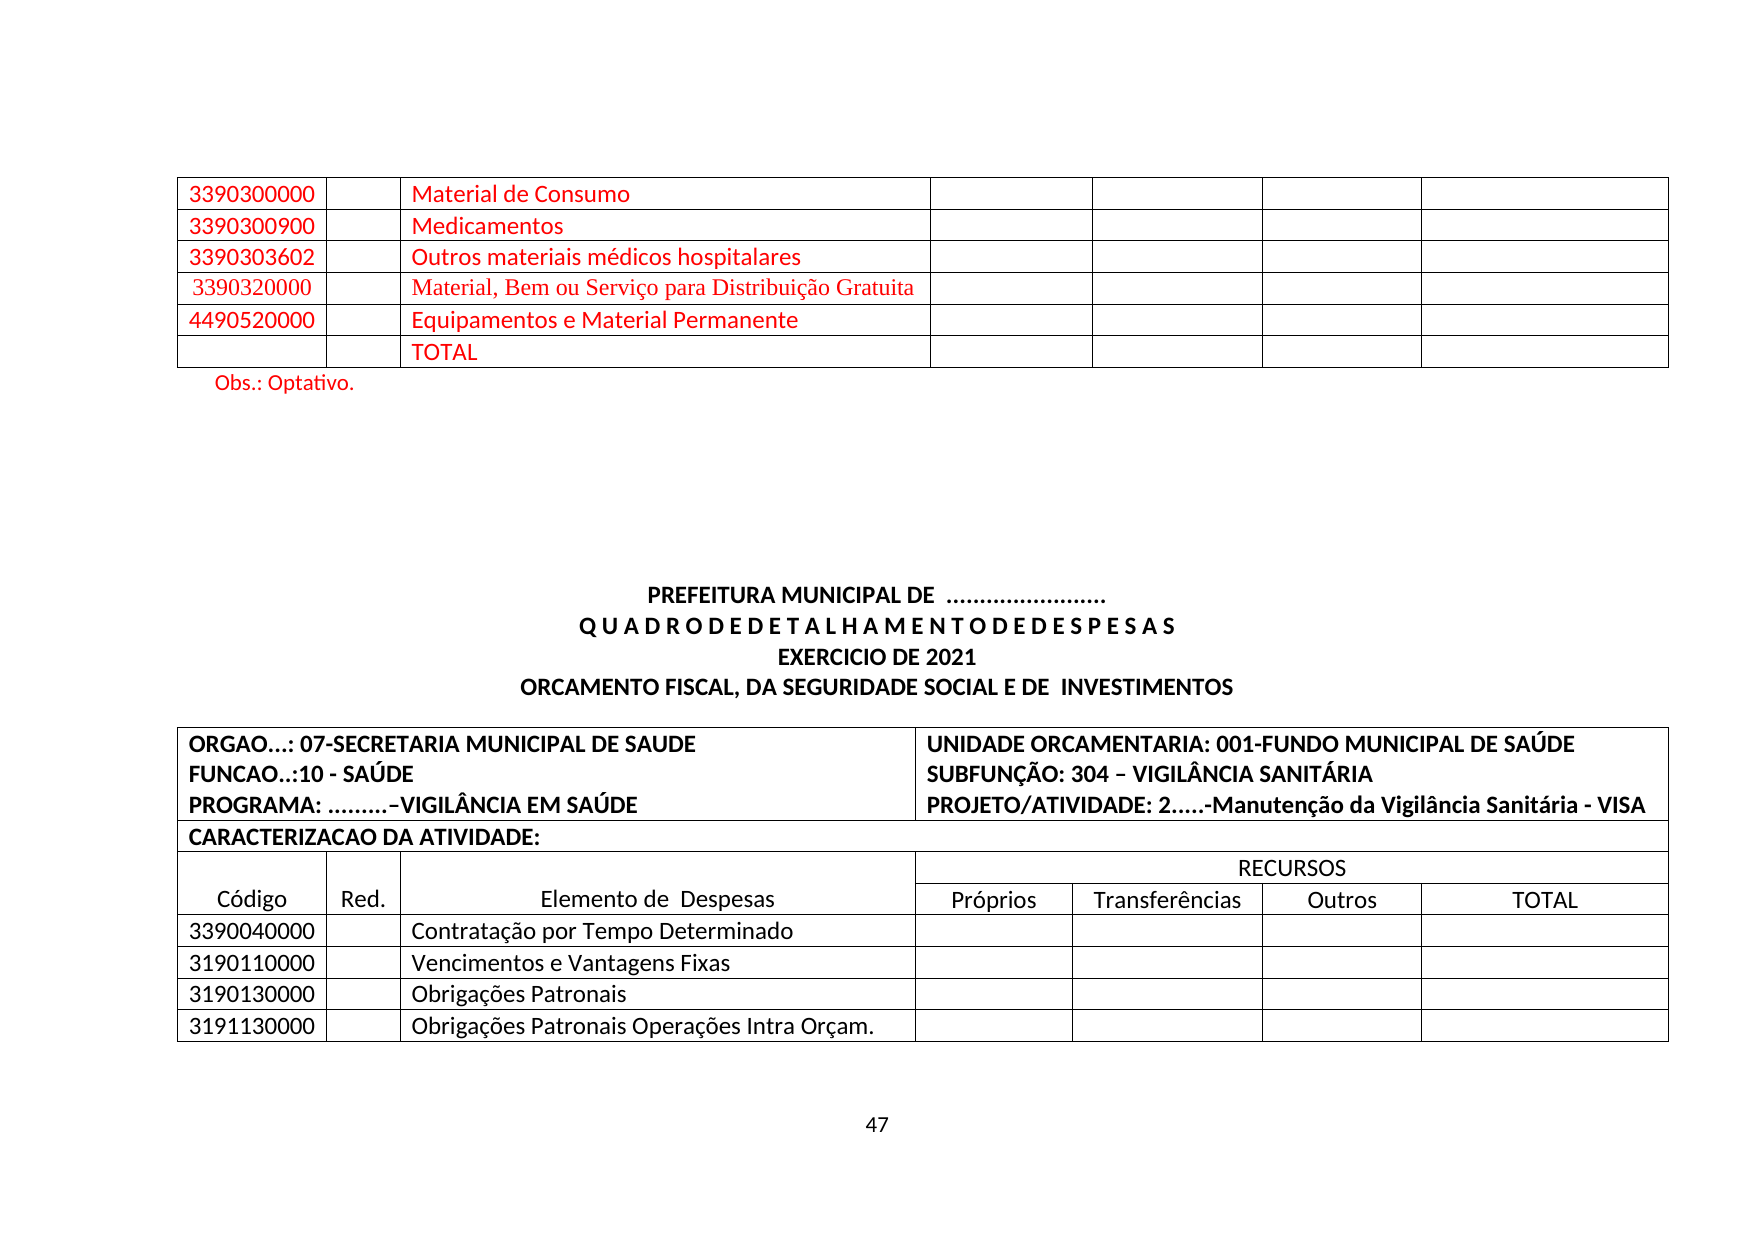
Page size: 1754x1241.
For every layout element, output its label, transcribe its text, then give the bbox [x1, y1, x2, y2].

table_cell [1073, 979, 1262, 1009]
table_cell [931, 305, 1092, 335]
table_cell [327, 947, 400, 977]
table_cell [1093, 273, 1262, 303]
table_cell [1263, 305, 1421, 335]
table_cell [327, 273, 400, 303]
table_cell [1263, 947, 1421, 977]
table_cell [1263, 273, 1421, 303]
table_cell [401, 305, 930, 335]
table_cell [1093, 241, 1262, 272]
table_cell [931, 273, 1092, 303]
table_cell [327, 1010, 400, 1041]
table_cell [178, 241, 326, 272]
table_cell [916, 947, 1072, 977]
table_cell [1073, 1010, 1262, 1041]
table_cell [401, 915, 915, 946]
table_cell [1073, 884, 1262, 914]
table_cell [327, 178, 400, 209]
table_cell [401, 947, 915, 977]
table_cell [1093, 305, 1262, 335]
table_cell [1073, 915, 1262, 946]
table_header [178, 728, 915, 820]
text Obs.: Optativo. [148, 368, 1606, 396]
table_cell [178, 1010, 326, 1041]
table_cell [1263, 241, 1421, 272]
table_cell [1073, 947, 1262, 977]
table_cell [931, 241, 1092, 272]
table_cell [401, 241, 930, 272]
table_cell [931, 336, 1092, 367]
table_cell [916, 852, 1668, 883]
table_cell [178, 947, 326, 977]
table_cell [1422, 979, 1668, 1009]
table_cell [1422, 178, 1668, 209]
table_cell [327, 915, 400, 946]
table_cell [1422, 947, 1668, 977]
text EXERCICIO DE 2021 [148, 641, 1606, 671]
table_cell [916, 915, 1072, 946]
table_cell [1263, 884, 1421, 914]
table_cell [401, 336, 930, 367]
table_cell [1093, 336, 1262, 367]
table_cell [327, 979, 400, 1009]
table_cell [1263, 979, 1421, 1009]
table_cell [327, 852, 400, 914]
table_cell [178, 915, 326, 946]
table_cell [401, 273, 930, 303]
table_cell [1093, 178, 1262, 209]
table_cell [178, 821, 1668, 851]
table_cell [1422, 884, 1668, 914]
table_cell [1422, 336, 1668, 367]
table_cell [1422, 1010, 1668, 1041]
text Q U A D R O D E D E T A L H A M E N T O D E D E S P E S A S [148, 610, 1606, 641]
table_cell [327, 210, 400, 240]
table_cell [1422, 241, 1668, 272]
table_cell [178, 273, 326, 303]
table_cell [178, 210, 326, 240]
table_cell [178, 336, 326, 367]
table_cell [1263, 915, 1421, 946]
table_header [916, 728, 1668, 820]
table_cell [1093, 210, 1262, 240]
text PREFEITURA MUNICIPAL DE ........................ [148, 580, 1606, 610]
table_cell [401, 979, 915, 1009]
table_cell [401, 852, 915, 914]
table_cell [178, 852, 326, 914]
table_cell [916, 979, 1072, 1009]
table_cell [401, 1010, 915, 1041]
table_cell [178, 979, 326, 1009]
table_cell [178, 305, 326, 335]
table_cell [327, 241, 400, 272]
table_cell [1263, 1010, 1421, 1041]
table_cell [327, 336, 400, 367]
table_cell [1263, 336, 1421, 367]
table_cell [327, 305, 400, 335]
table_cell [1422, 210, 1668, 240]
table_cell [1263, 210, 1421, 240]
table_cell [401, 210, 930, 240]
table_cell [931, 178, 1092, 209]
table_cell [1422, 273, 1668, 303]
text ORCAMENTO FISCAL, DA SEGURIDADE SOCIAL E DE INVESTIMENTOS [148, 671, 1606, 702]
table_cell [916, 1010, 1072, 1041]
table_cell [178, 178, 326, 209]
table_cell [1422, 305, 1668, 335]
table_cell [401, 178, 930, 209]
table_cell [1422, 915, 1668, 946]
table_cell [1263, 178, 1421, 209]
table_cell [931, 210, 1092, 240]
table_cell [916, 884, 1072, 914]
